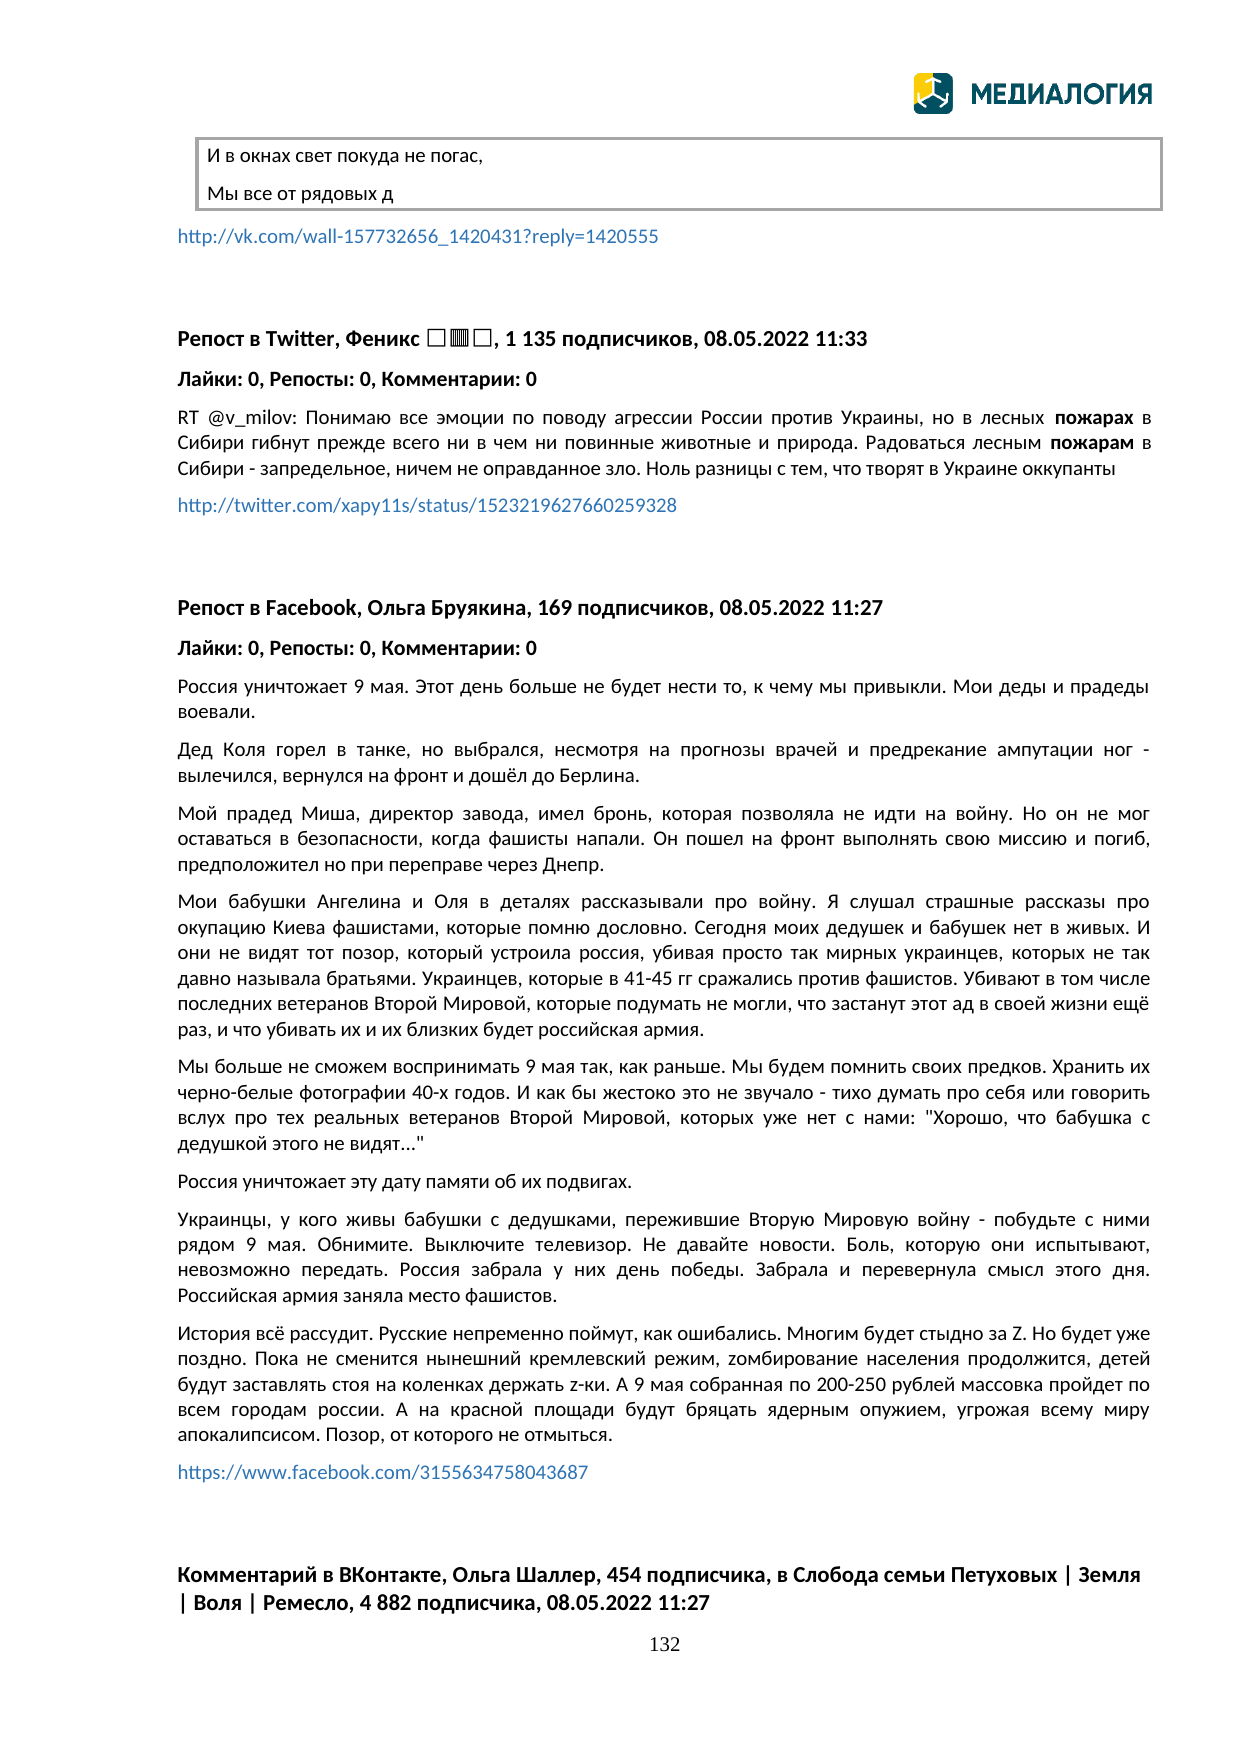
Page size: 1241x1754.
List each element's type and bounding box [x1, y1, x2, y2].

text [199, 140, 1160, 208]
picture [913, 73, 1152, 114]
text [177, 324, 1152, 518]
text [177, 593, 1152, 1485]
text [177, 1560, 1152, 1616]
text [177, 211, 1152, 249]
